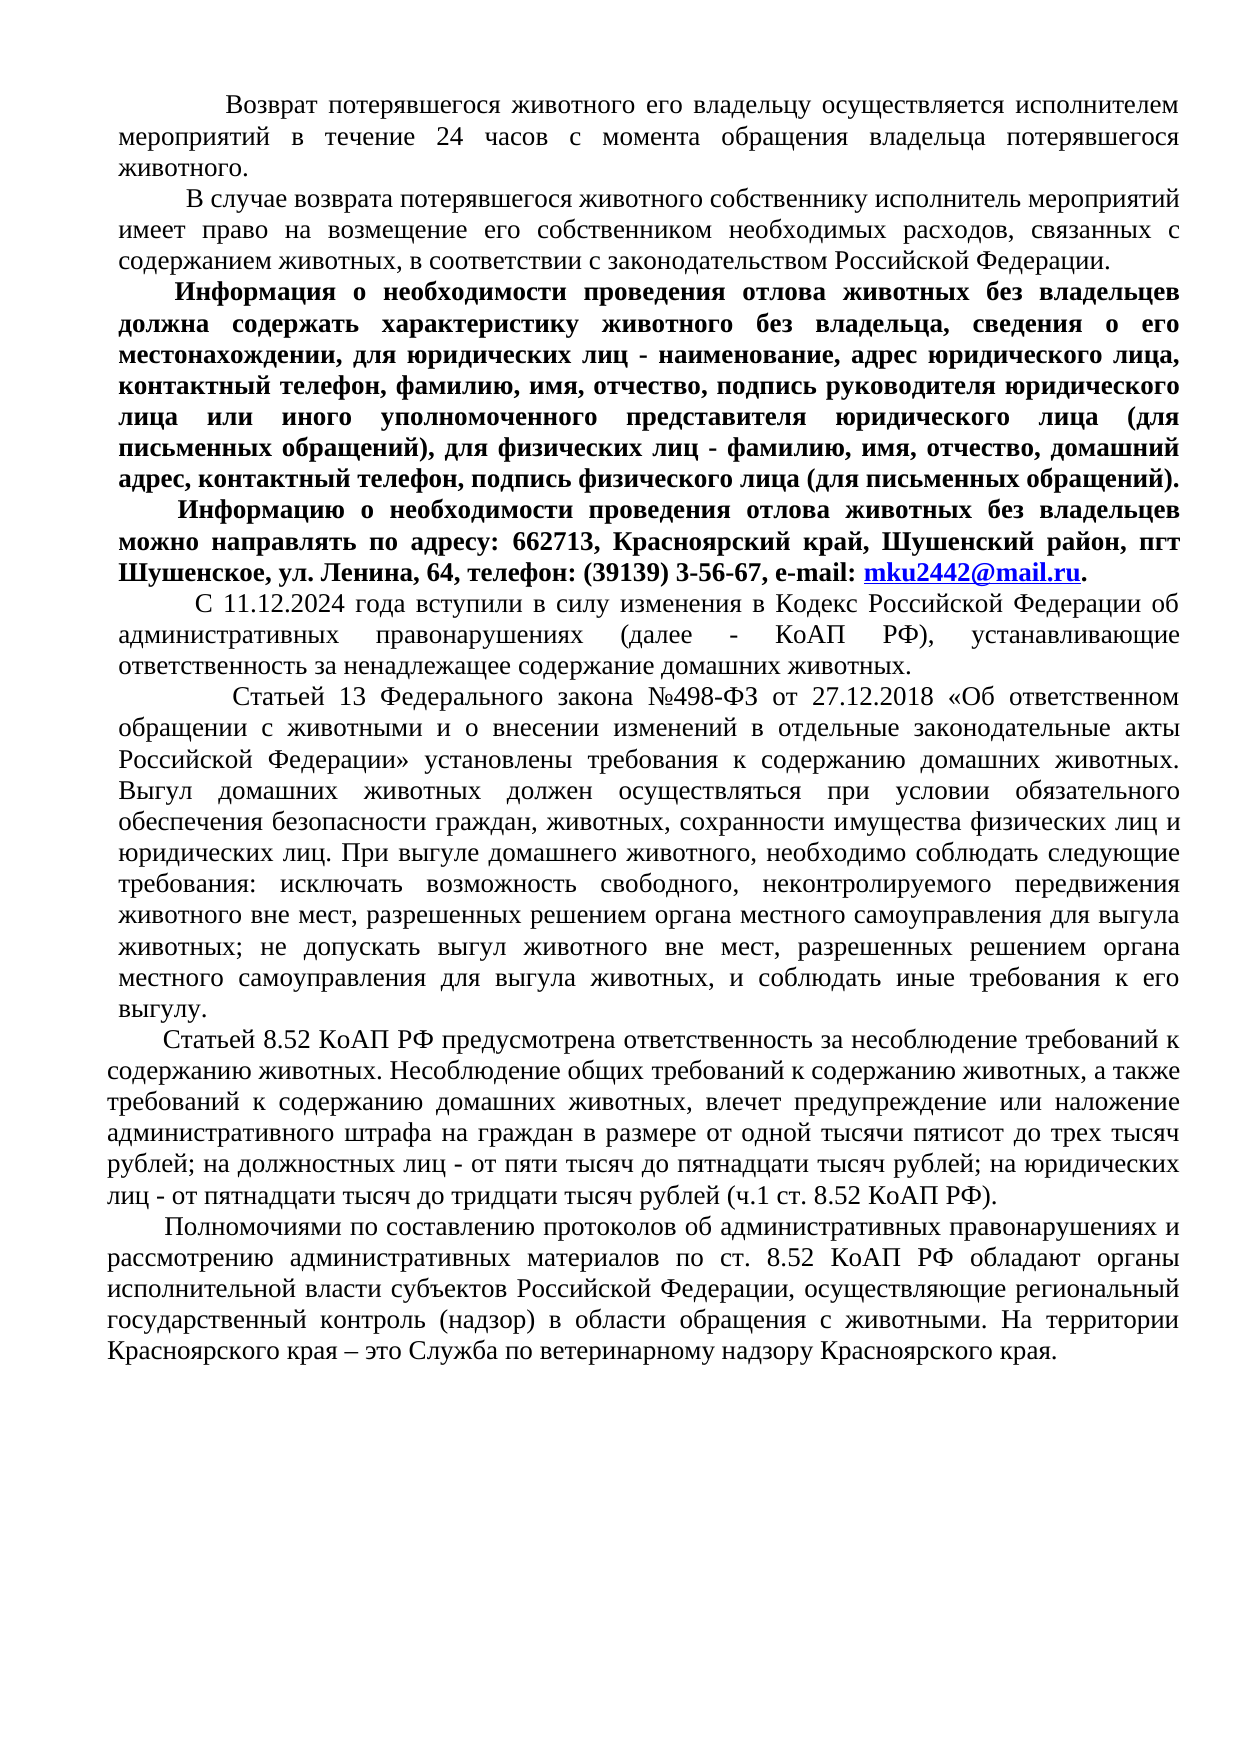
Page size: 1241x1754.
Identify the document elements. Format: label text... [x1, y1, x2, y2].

text Статьей 8.52 КоАП РФ предусмотрена ответственность за несоблюдение требований к содержанию животных. Несоблюдение общих требований к содержанию животных, а также требований к содержанию домашних животных, влечет предупреждение или наложение административного штрафа на граждан в размере от одной тысячи пятисот до трех тысяч рублей; на должностных лиц - от пяти тысяч до пятнадцати тысяч рублей; на юридических лиц - от пятнадцати тысяч до тридцати тысяч рублей (ч.1 ст. 8.52 КоАП РФ). [107, 1023, 1181, 1210]
text С 11.12.2024 года вступили в силу изменения в Кодекс Российской Федерации об административных правонарушениях (далее - КоАП РФ), устанавливающие ответственность за ненадлежащее содержание домашних животных. [118, 587, 1181, 680]
text Возврат потерявшегося животного его владельцу осуществляется исполнителем мероприятий в течение 24 часов с момента обращения владельца потерявшегося животного. [118, 89, 1181, 182]
text Информацию о необходимости проведения отлова животных без владельцев можно направлять по адресу: 662713, Красноярский край, Шушенский район, пгт Шушенское, ул. Ленина, 64, телефон: (39139) 3-56-67, е-mail: mku2442@mail.ru. [118, 493, 1181, 587]
text Полномочиями по составлению протоколов об административных правонарушениях и рассмотрению административных материалов по ст. 8.52 КоАП РФ обладают органы исполнительной власти субъектов Российской Федерации, осуществляющие региональный государственный контроль (надзор) в области обращения с животными. На территории Красноярского края – это Служба по ветеринарному надзору Красноярского края. [107, 1210, 1181, 1366]
text Статьей 13 Федерального закона №498-ФЗ от 27.12.2018 «Об ответственном обращении с животными и о внесении изменений в отдельные законодательные акты Российской Федерации» установлены требования к содержанию домашних животных. Выгул домашних животных должен осуществляться при условии обязательного обеспечения безопасности граждан, животных, сохранности имущества физических лиц и юридических лиц. При выгуле домашнего животного, необходимо соблюдать следующие требования: исключать возможность свободного, неконтролируемого передвижения животного вне мест, разрешенных решением органа местного самоуправления для выгула животных; не допускать выгул животного вне мест, разрешенных решением органа местного самоуправления для выгула животных, и соблюдать иные требования к его выгулу. [118, 680, 1181, 1023]
text В случае возврата потерявшегося животного собственнику исполнитель мероприятий имеет право на возмещение его собственником необходимых расходов, связанных с содержанием животных, в соответствии с законодательством Российской Федерации. [118, 182, 1181, 276]
text Информация о необходимости проведения отлова животных без владельцев должна содержать характеристику животного без владельца, сведения о его местонахождении, для юридических лиц - наименование, адрес юридического лица, контактный телефон, фамилию, имя, отчество, подпись руководителя юридического лица или иного уполномоченного представителя юридического лица (для письменных обращений), для физических лиц - фамилию, имя, отчество, домашний адрес, контактный телефон, подпись физического лица (для письменных обращений). [118, 276, 1181, 493]
